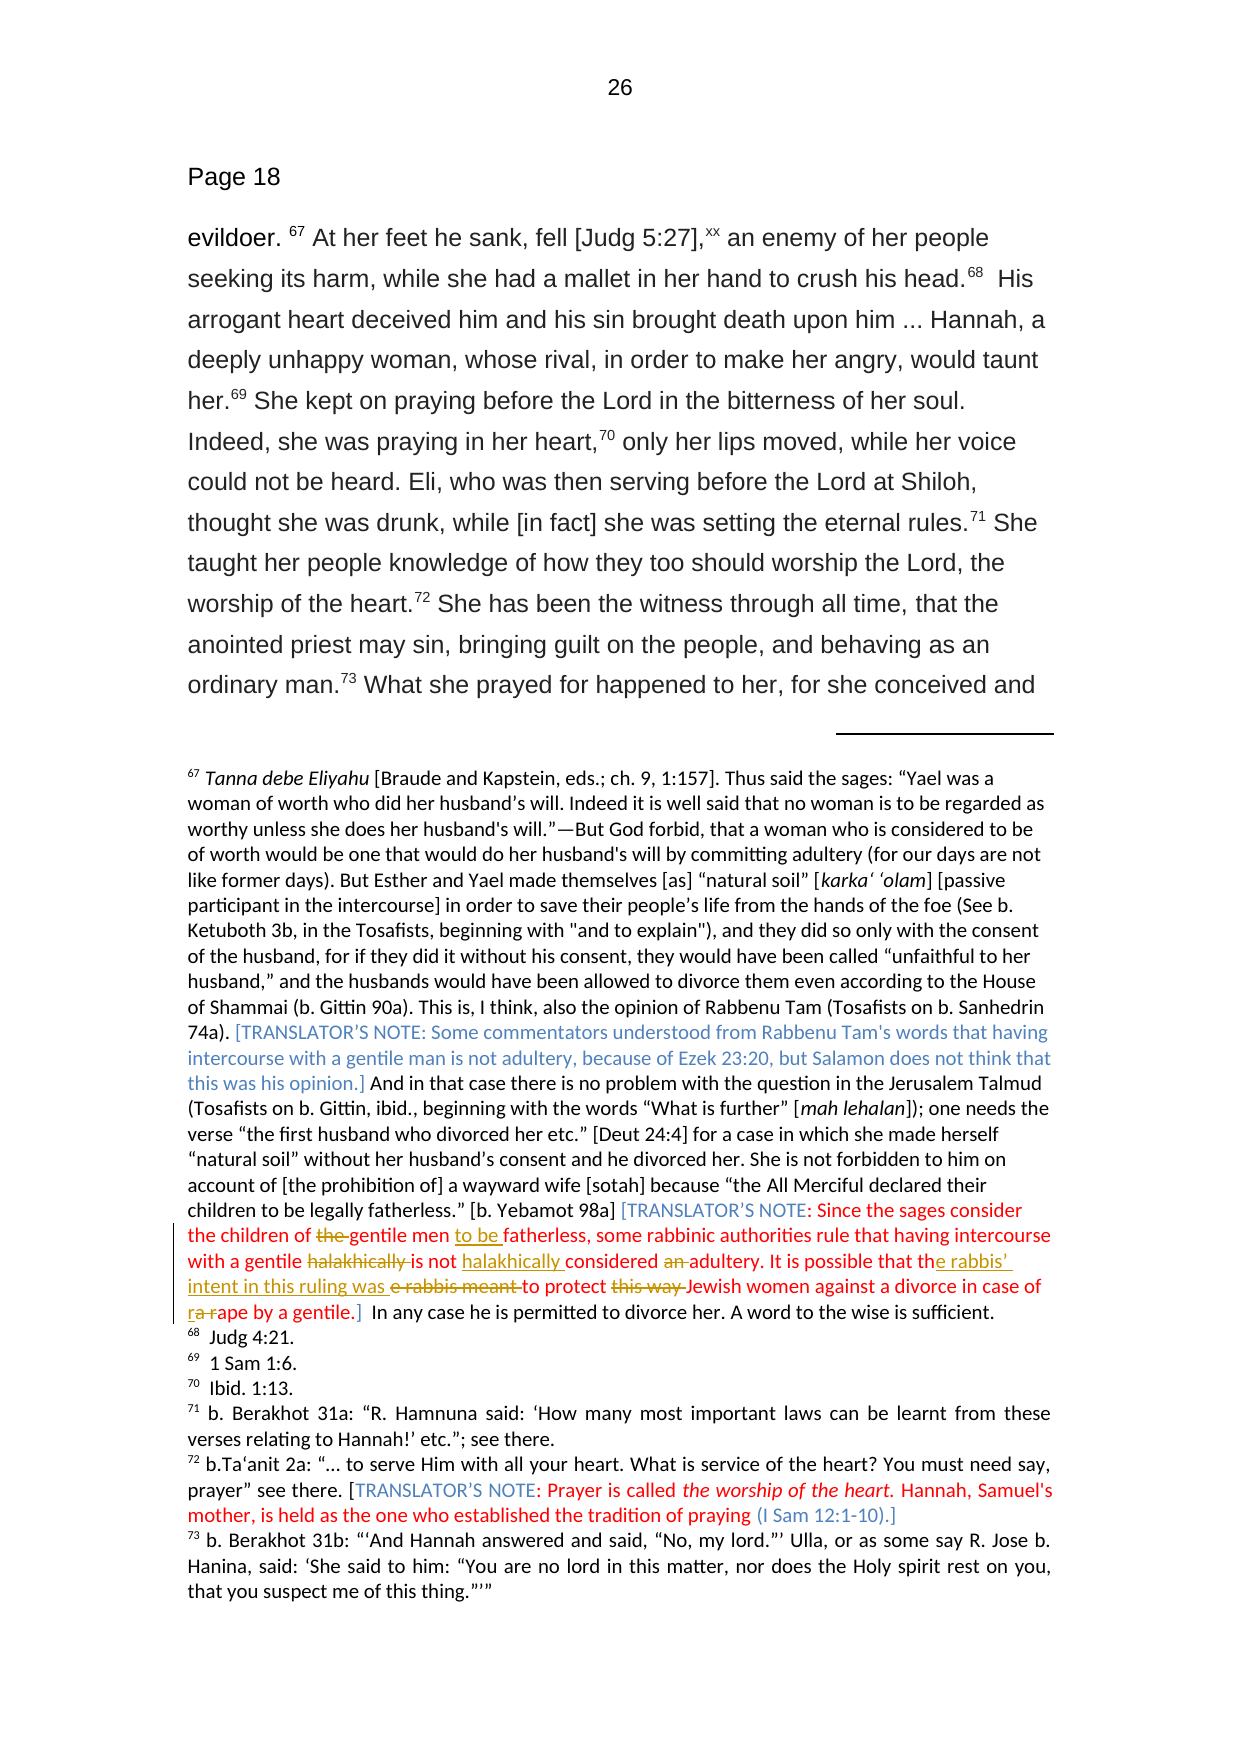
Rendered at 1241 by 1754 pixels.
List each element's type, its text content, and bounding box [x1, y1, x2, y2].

text evildoer. At her feet he sank, fell [Judg 5:27], an enemy of her people seeking its harm, while she had a mallet in her hand to crush his head. His arrogant heart deceived him and his sin brought death upon him ... Hannah, a deeply unhappy woman, whose rival, in order to make her angry, would taunt her. She kept on praying before the Lord in the bitterness of her soul. Indeed, she was praying in her heart, only her lips moved, while her voice could not be heard. Eli, who was then serving before the Lord at Shiloh, thought she was drunk, while [in fact] she was setting the eternal rules. She taught her people knowledge of how they too should worship the Lord, the worship of the heart. She has been the witness through all time, that the anointed priest may sin, bringing guilt on the people, and behaving as an ordinary man. What she prayed for happened to her, for she conceived and bore a son, who would always be a trustworthy prophet to the Lord. She bore Samuel, who was like Moses and Aaron among the priests, among those who called upon His name. She went on praying, and this prayer too would turn into an example for us, because the scribes took the order of the prayer that we hold and its form from her and did not change her words. ... Huldah was also a prophetess, [187, 211, 1053, 699]
text Page 18 [187, 150, 1053, 191]
